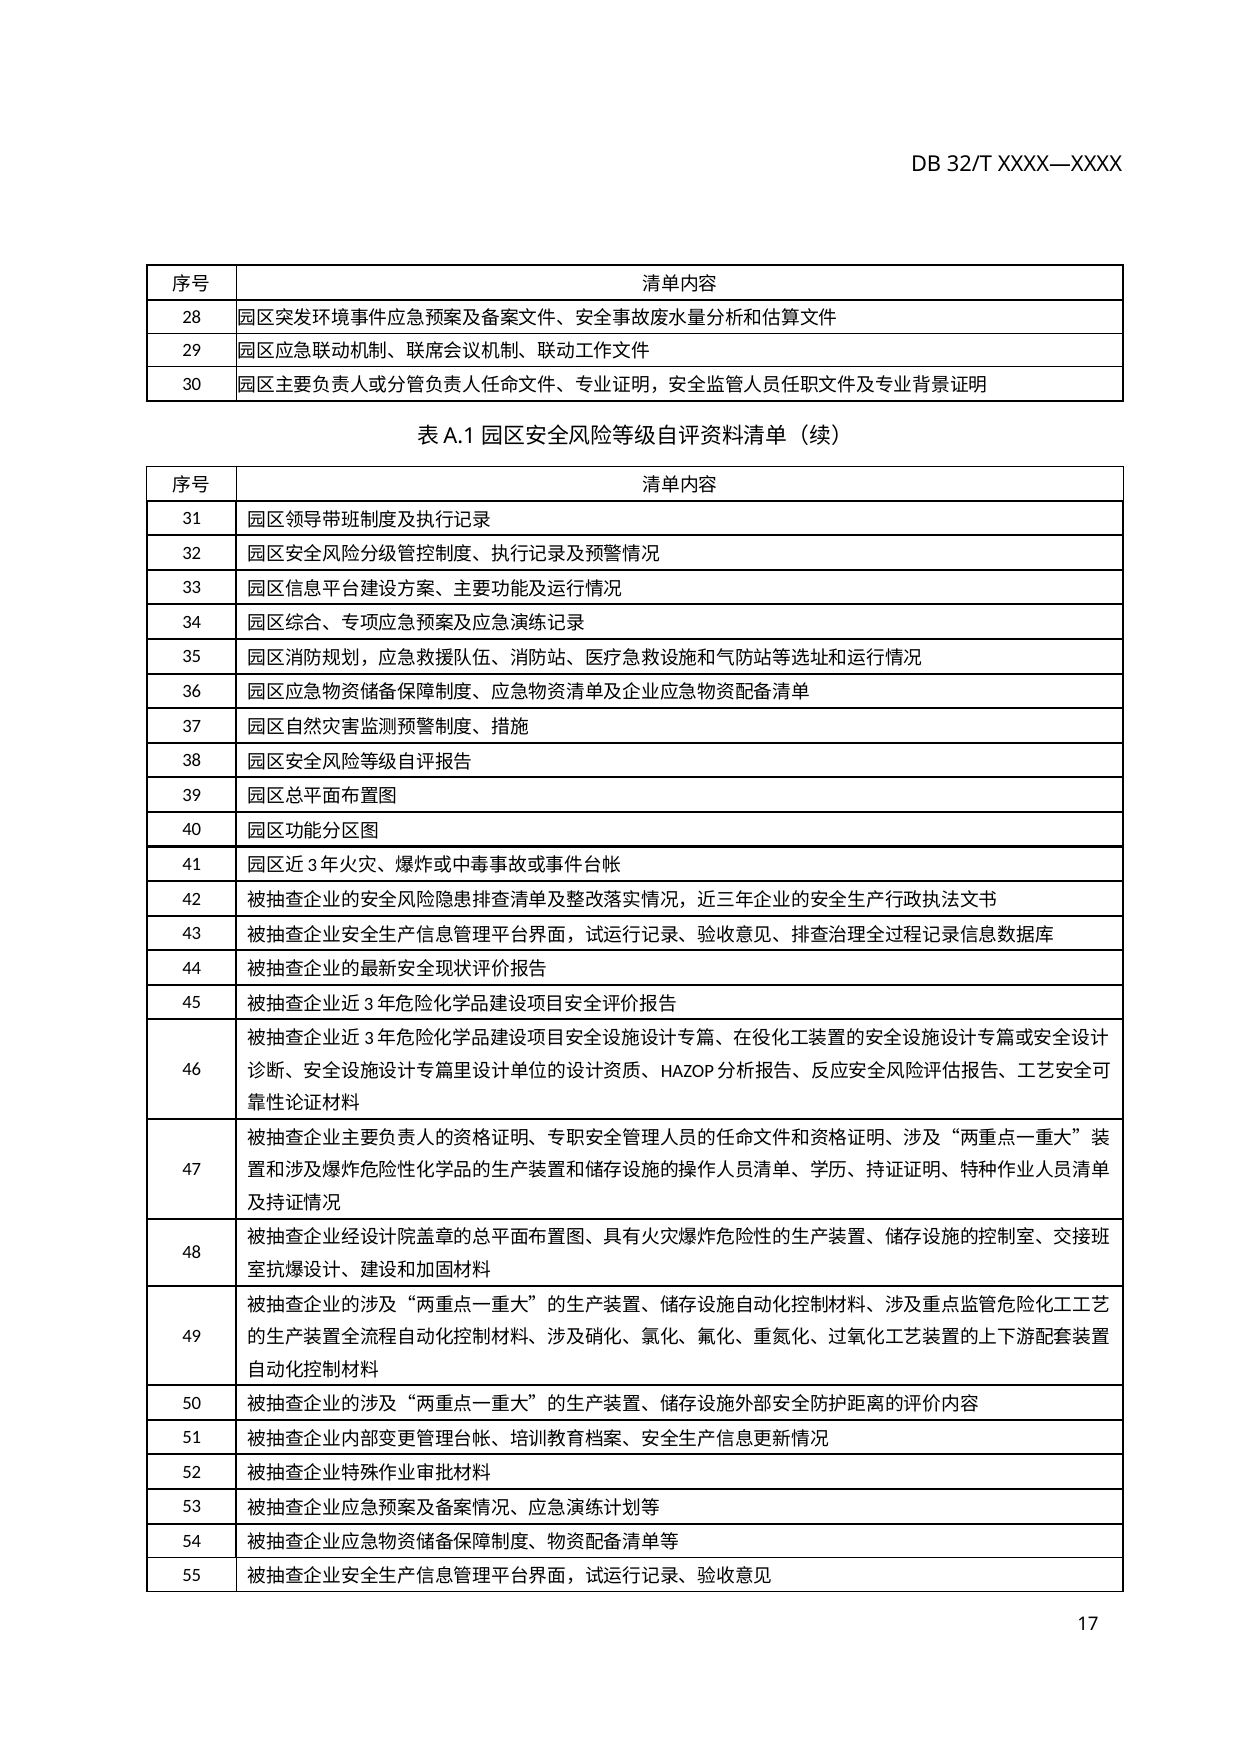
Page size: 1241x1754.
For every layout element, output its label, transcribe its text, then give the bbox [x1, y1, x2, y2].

table_cell 园区综合、专项应急预案及应急演练记录 [237, 605, 1122, 638]
table_cell 50 [148, 1386, 235, 1419]
table_cell 园区突发环境事件应急预案及备案文件、安全事故废水量分析和估算文件 [237, 301, 1122, 332]
table_cell 被抽查企业近3年危险化学品建设项目安全设施设计专篇、在役化工装置的安全设施设计专篇或安全设计诊断、安全设施设计专篇里设计单位的设计资质、HAZOP分析报告、反应安全风险评估报告、工艺安全可靠性论证材料 [237, 1020, 1122, 1118]
table_header 清单内容 [237, 467, 1123, 499]
table_cell 被抽查企业主要负责人的资格证明、专职安全管理人员的任命文件和资格证明、涉及“两重点一重大”装置和涉及爆炸危险性化学品的生产装置和储存设施的操作人员清单、学历、持证证明、特种作业人员清单及持证情况 [237, 1120, 1122, 1217]
table_cell 28 [148, 301, 236, 332]
table_cell 被抽查企业内部变更管理台帐、培训教育档案、安全生产信息更新情况 [237, 1421, 1122, 1453]
table_cell 被抽查企业应急预案及备案情况、应急演练计划等 [237, 1490, 1122, 1522]
table_cell 39 [148, 778, 235, 811]
table_cell 被抽查企业安全生产信息管理平台界面，试运行记录、验收意见、排查治理全过程记录信息数据库 [237, 917, 1122, 949]
table_cell 被抽查企业应急物资储备保障制度、物资配备清单等 [237, 1525, 1122, 1557]
table_cell 被抽查企业特殊作业审批材料 [237, 1455, 1122, 1488]
table_cell 46 [148, 1020, 235, 1118]
table_cell 被抽查企业的涉及“两重点一重大”的生产装置、储存设施自动化控制材料、涉及重点监管危险化工工艺的生产装置全流程自动化控制材料、涉及硝化、氯化、氟化、重氮化、过氧化工艺装置的上下游配套装置自动化控制材料 [237, 1287, 1122, 1384]
table_cell 园区总平面布置图 [237, 778, 1122, 811]
table_cell 30 [148, 367, 236, 399]
table_cell 55 [148, 1558, 236, 1591]
table_cell 被抽查企业的涉及“两重点一重大”的生产装置、储存设施外部安全防护距离的评价内容 [237, 1386, 1122, 1419]
table_cell 园区安全风险等级自评报告 [237, 744, 1122, 776]
table_cell 36 [148, 675, 235, 707]
table_cell 园区功能分区图 [237, 813, 1122, 845]
table_cell 被抽查企业安全生产信息管理平台界面，试运行记录、验收意见 [237, 1558, 1122, 1591]
table_cell 被抽查企业近3年危险化学品建设项目安全评价报告 [237, 986, 1122, 1018]
table_header 序号 [148, 266, 236, 299]
table_cell 园区主要负责人或分管负责人任命文件、专业证明，安全监管人员任职文件及专业背景证明 [237, 367, 1122, 399]
table_cell 被抽查企业的安全风险隐患排查清单及整改落实情况，近三年企业的安全生产行政执法文书 [237, 882, 1122, 914]
table_cell 园区应急联动机制、联席会议机制、联动工作文件 [237, 334, 1122, 366]
table_cell 34 [148, 605, 235, 638]
table_cell 33 [148, 571, 235, 603]
table_cell 51 [148, 1421, 235, 1453]
table_cell 园区自然灾害监测预警制度、措施 [237, 709, 1122, 742]
table_header 序号 [147, 467, 236, 499]
table_cell 54 [148, 1525, 235, 1557]
table_cell 45 [148, 986, 235, 1018]
table_cell 园区安全风险分级管控制度、执行记录及预警情况 [237, 536, 1122, 569]
table_cell 园区应急物资储备保障制度、应急物资清单及企业应急物资配备清单 [237, 675, 1122, 707]
table_cell 43 [148, 917, 235, 949]
table_cell 52 [148, 1455, 235, 1488]
list 表A.1 园区安全风险等级自评资料清单（续） [148, 418, 1122, 450]
table_cell 37 [148, 709, 235, 742]
table_cell 41 [148, 848, 235, 880]
table_cell 被抽查企业的最新安全现状评价报告 [237, 951, 1122, 984]
table_cell 31 [148, 502, 235, 534]
table_cell 44 [148, 951, 235, 984]
table_cell 42 [148, 882, 235, 914]
table_cell 40 [148, 813, 235, 845]
table_cell 被抽查企业经设计院盖章的总平面布置图、具有火灾爆炸危险性的生产装置、储存设施的控制室、交接班室抗爆设计、建设和加固材料 [237, 1220, 1122, 1284]
table_cell 32 [148, 536, 235, 569]
table_cell 38 [148, 744, 235, 776]
table_cell 园区消防规划，应急救援队伍、消防站、医疗急救设施和气防站等选址和运行情况 [237, 640, 1122, 672]
table_cell 35 [148, 640, 235, 672]
table_cell 53 [148, 1490, 235, 1522]
table_cell 49 [148, 1287, 235, 1384]
table_cell 47 [148, 1120, 235, 1217]
table_cell 园区信息平台建设方案、主要功能及运行情况 [237, 571, 1122, 603]
table_cell 园区近3年火灾、爆炸或中毒事故或事件台帐 [237, 848, 1122, 880]
table_cell 园区领导带班制度及执行记录 [237, 502, 1122, 534]
table_cell 48 [148, 1220, 235, 1284]
table_cell 29 [148, 334, 236, 366]
table_header 清单内容 [237, 266, 1122, 299]
